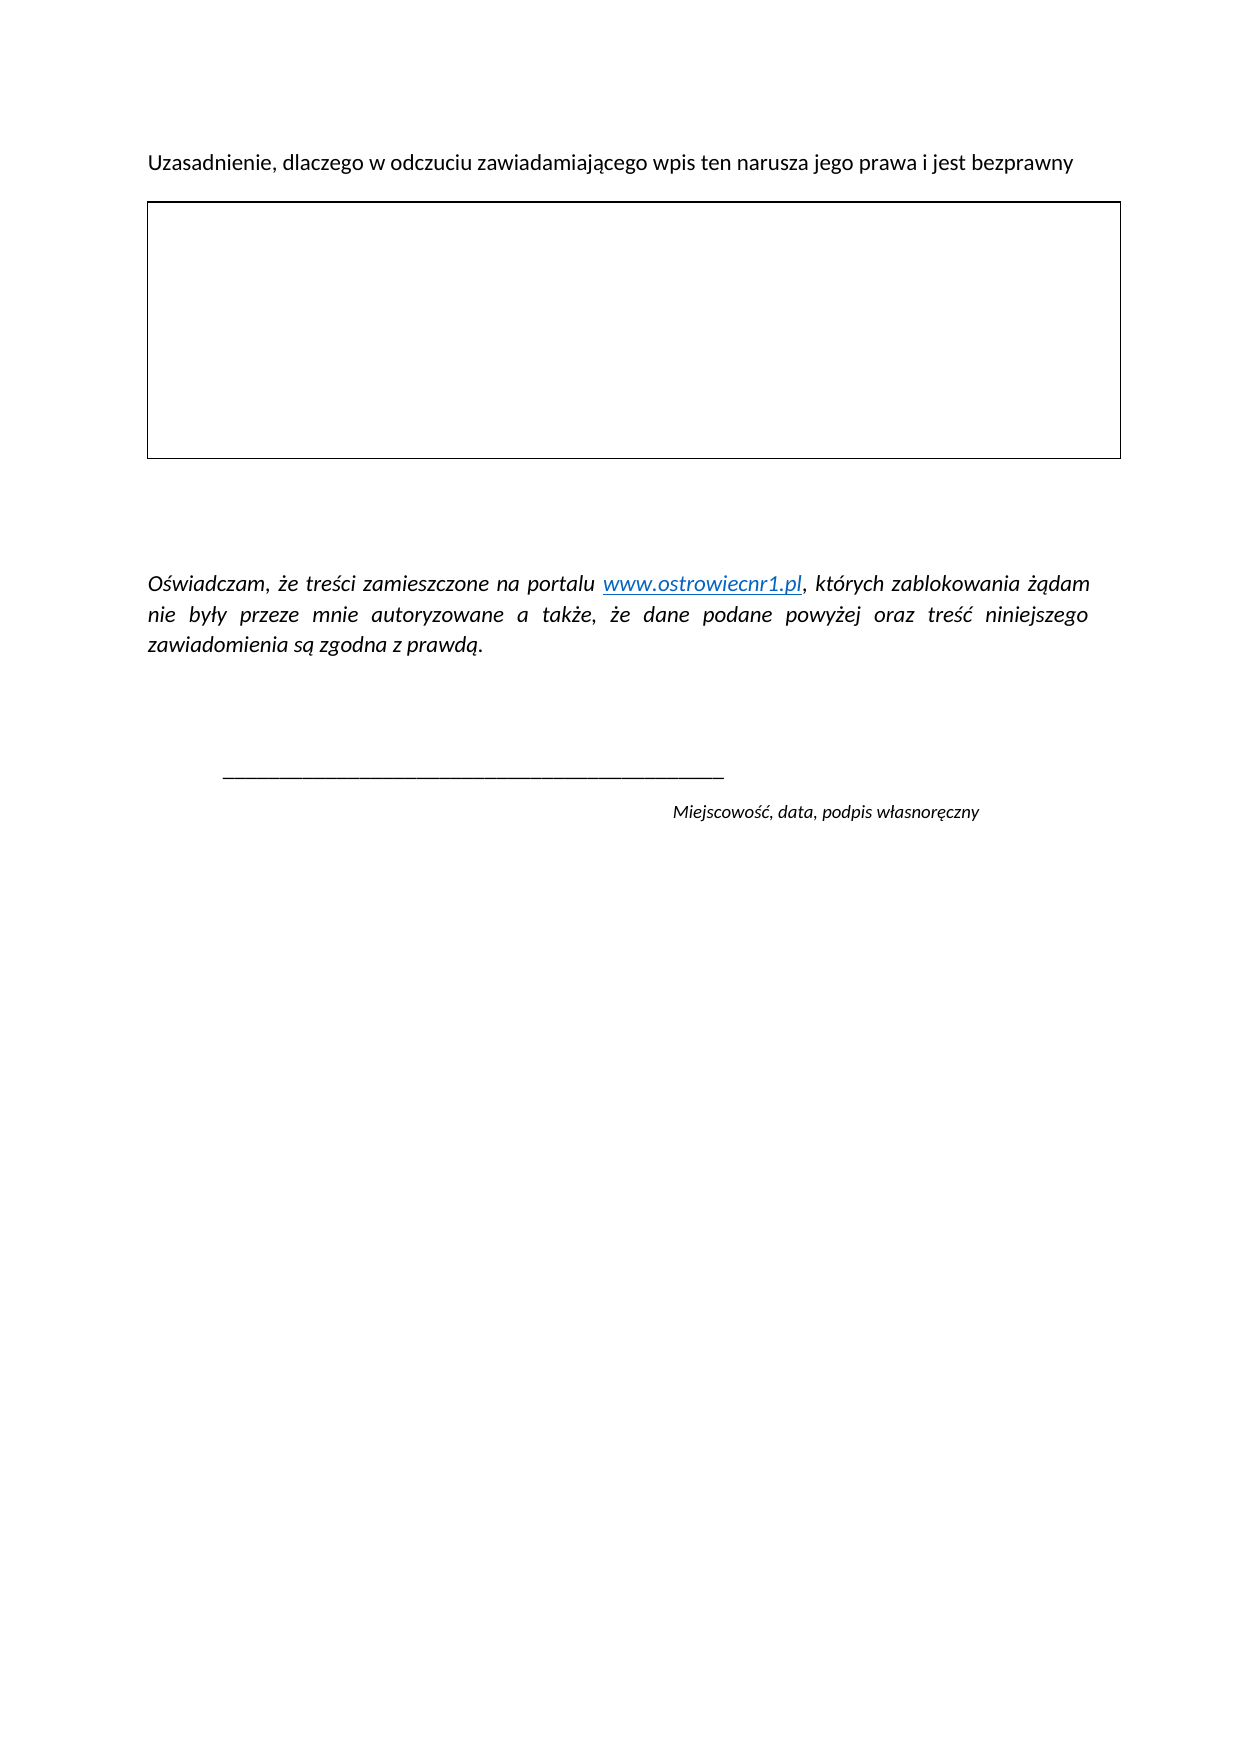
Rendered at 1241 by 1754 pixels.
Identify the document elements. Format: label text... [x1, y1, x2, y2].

text Miejscowość, data, podpis własnoręczny [148, 801, 1093, 824]
text ____________________________________________ [148, 724, 1093, 782]
text Uzasadnienie, dlaczego w odczuciu zawiadamiającego wpis ten narusza jego prawa i jest bezprawny [148, 148, 1093, 176]
text Oświadczam, że treści zamieszczone na portalu www.ostrowiecnr1.pl, których zablokowania żądam nie były przeze mnie autoryzowane a także, że dane podane powyżej oraz treść niniejszego zawiadomienia są zgodna z prawdą. [148, 569, 1093, 658]
